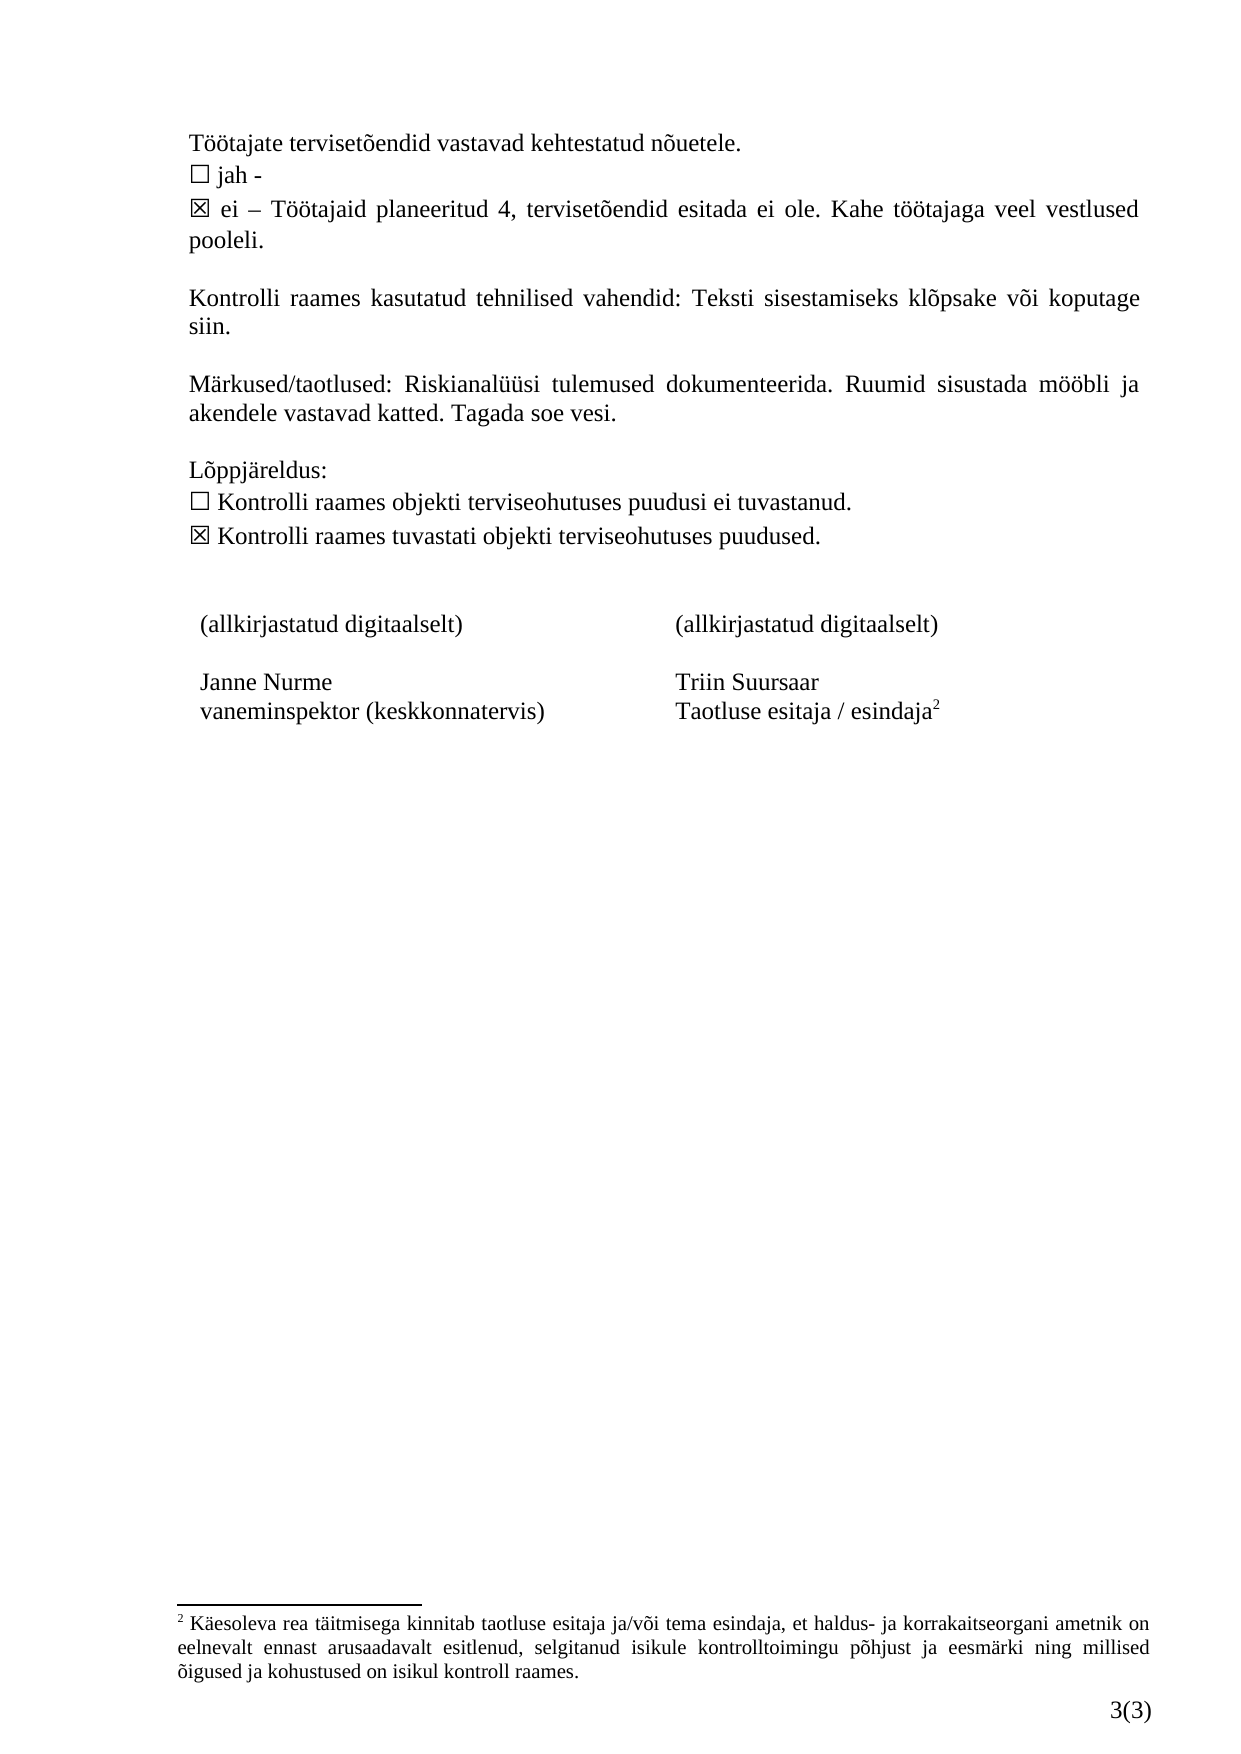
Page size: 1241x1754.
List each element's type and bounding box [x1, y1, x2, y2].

table_cell [177, 71, 1152, 753]
